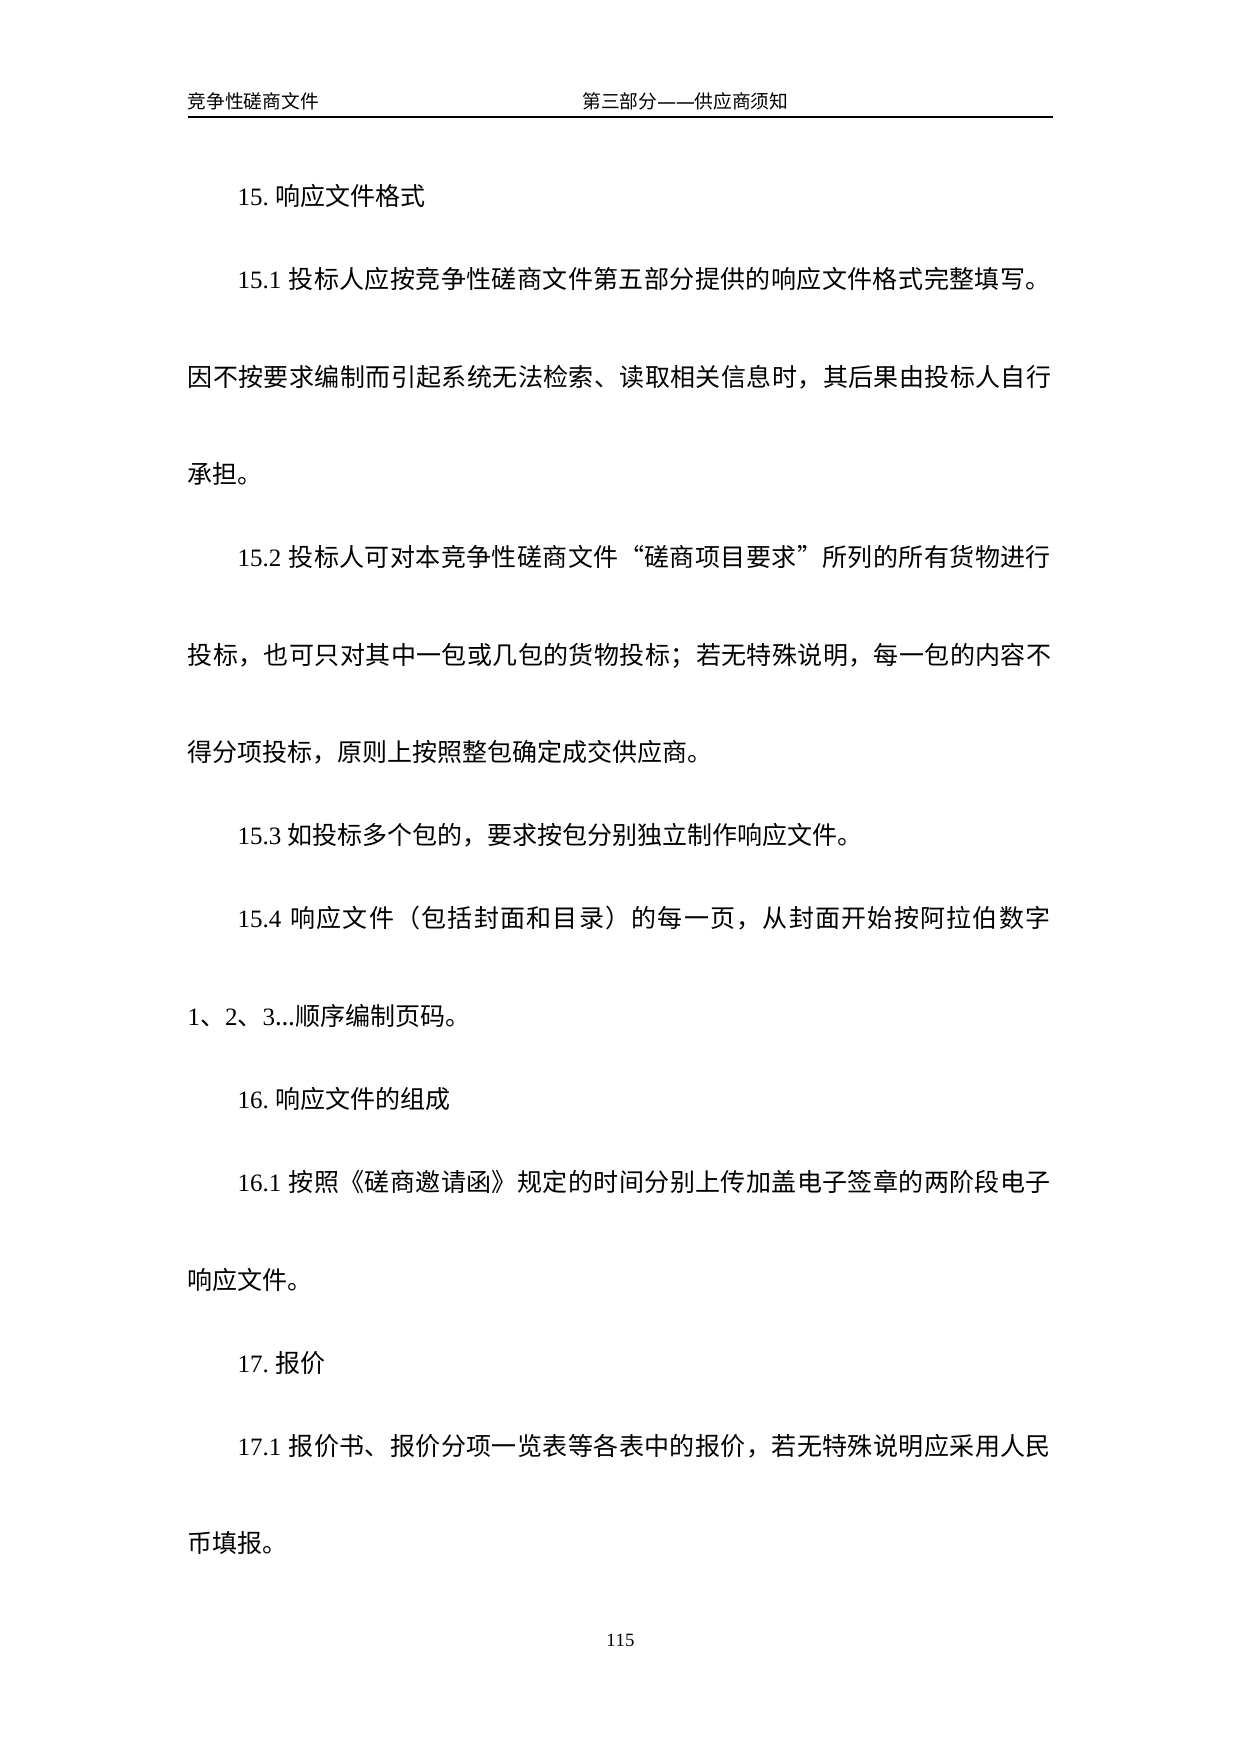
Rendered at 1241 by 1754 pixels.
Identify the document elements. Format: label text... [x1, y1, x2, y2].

text 16.1 按照《磋商邀请函》规定的时间分别上传加盖电子签章的两阶段电子响应文件。 [187, 1148, 1053, 1311]
text 17.1 报价书、报价分项一览表等各表中的报价，若无特殊说明应采用人民币填报。 [187, 1412, 1053, 1574]
text 16. 响应文件的组成 [187, 1065, 1053, 1130]
text 15.1 投标人应按竞争性磋商文件第五部分提供的响应文件格式完整填写。因不按要求编制而引起系统无法检索、读取相关信息时，其后果由投标人自行承担。 [187, 245, 1053, 505]
text 15.4 响应文件（包括封面和目录）的每一页，从封面开始按阿拉伯数字1、2、3…顺序编制页码。 [187, 884, 1053, 1047]
text 15. 响应文件格式 [187, 162, 1053, 227]
text 17. 报价 [187, 1329, 1053, 1394]
text 15.2 投标人可对本竞争性磋商文件“磋商项目要求”所列的所有货物进行投标，也可只对其中一包或几包的货物投标；若无特殊说明，每一包的内容不得分项投标，原则上按照整包确定成交供应商。 [187, 523, 1053, 783]
text 15.3 如投标多个包的，要求按包分别独立制作响应文件。 [187, 801, 1053, 866]
